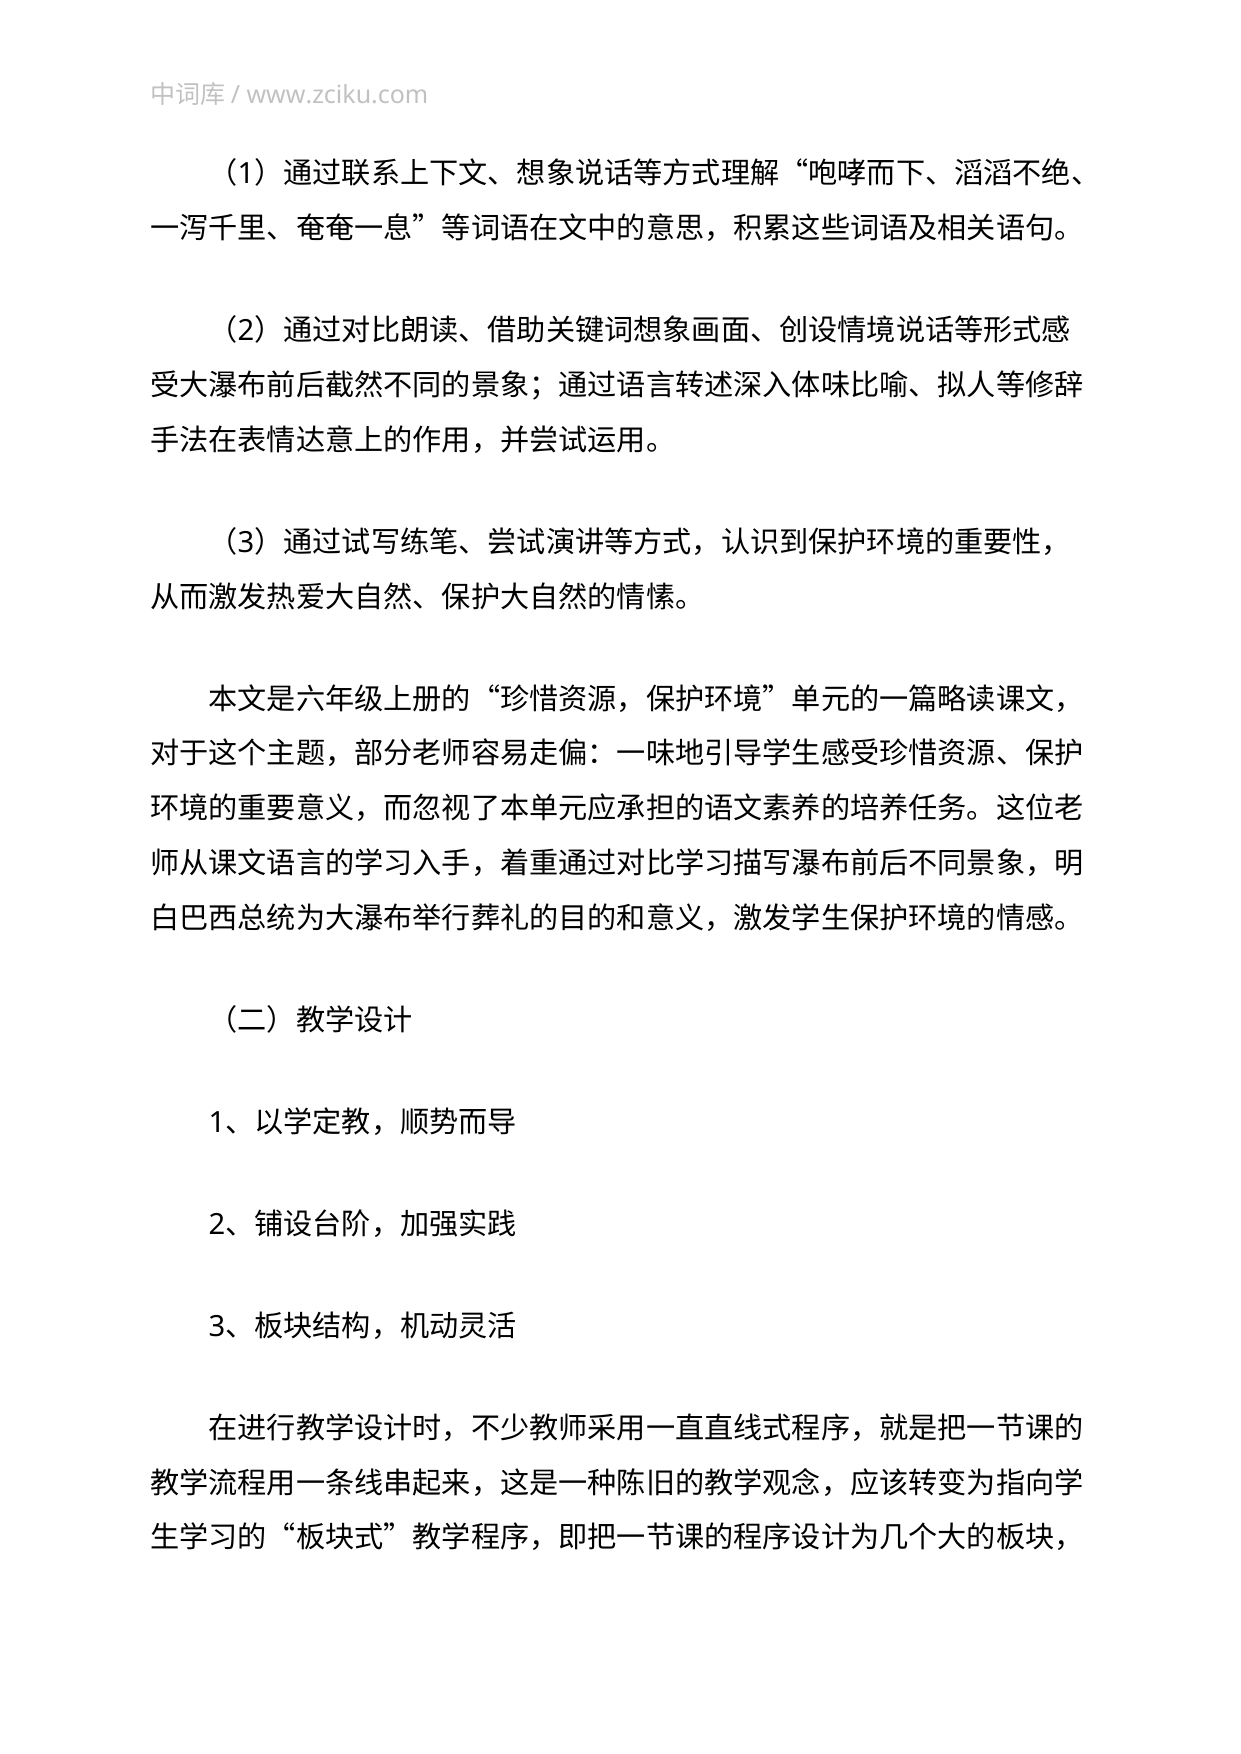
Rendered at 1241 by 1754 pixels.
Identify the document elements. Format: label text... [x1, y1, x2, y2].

text （3）通过试写练笔、尝试演讲等方式，认识到保护环境的重要性，从而激发热爱大自然、保护大自然的情愫。 [150, 518, 1090, 616]
text 2、铺设台阶，加强实践 [150, 1200, 1090, 1243]
text （1）通过联系上下文、想象说话等方式理解“咆哮而下、滔滔不绝、一泻千里、奄奄一息”等词语在文中的意思，积累这些词语及相关语句。 [150, 150, 1090, 247]
text （2）通过对比朗读、借助关键词想象画面、创设情境说话等形式感受大瀑布前后截然不同的景象；通过语言转述深入体味比喻、拟人等修辞手法在表情达意上的作用，并尝试运用。 [150, 307, 1090, 459]
text 本文是六年级上册的“珍惜资源，保护环境”单元的一篇略读课文，对于这个主题，部分老师容易走偏：一味地引导学生感受珍惜资源、保护环境的重要意义，而忽视了本单元应承担的语文素养的培养任务。这位老师从课文语言的学习入手，着重通过对比学习描写瀑布前后不同景象，明白巴西总统为大瀑布举行葬礼的目的和意义，激发学生保护环境的情感。 [150, 675, 1090, 937]
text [150, 1404, 1090, 1556]
text 3、板块结构，机动灵活 [150, 1302, 1090, 1345]
text 1、以学定教，顺势而导 [150, 1098, 1090, 1141]
text （二）教学设计 [150, 997, 1090, 1039]
